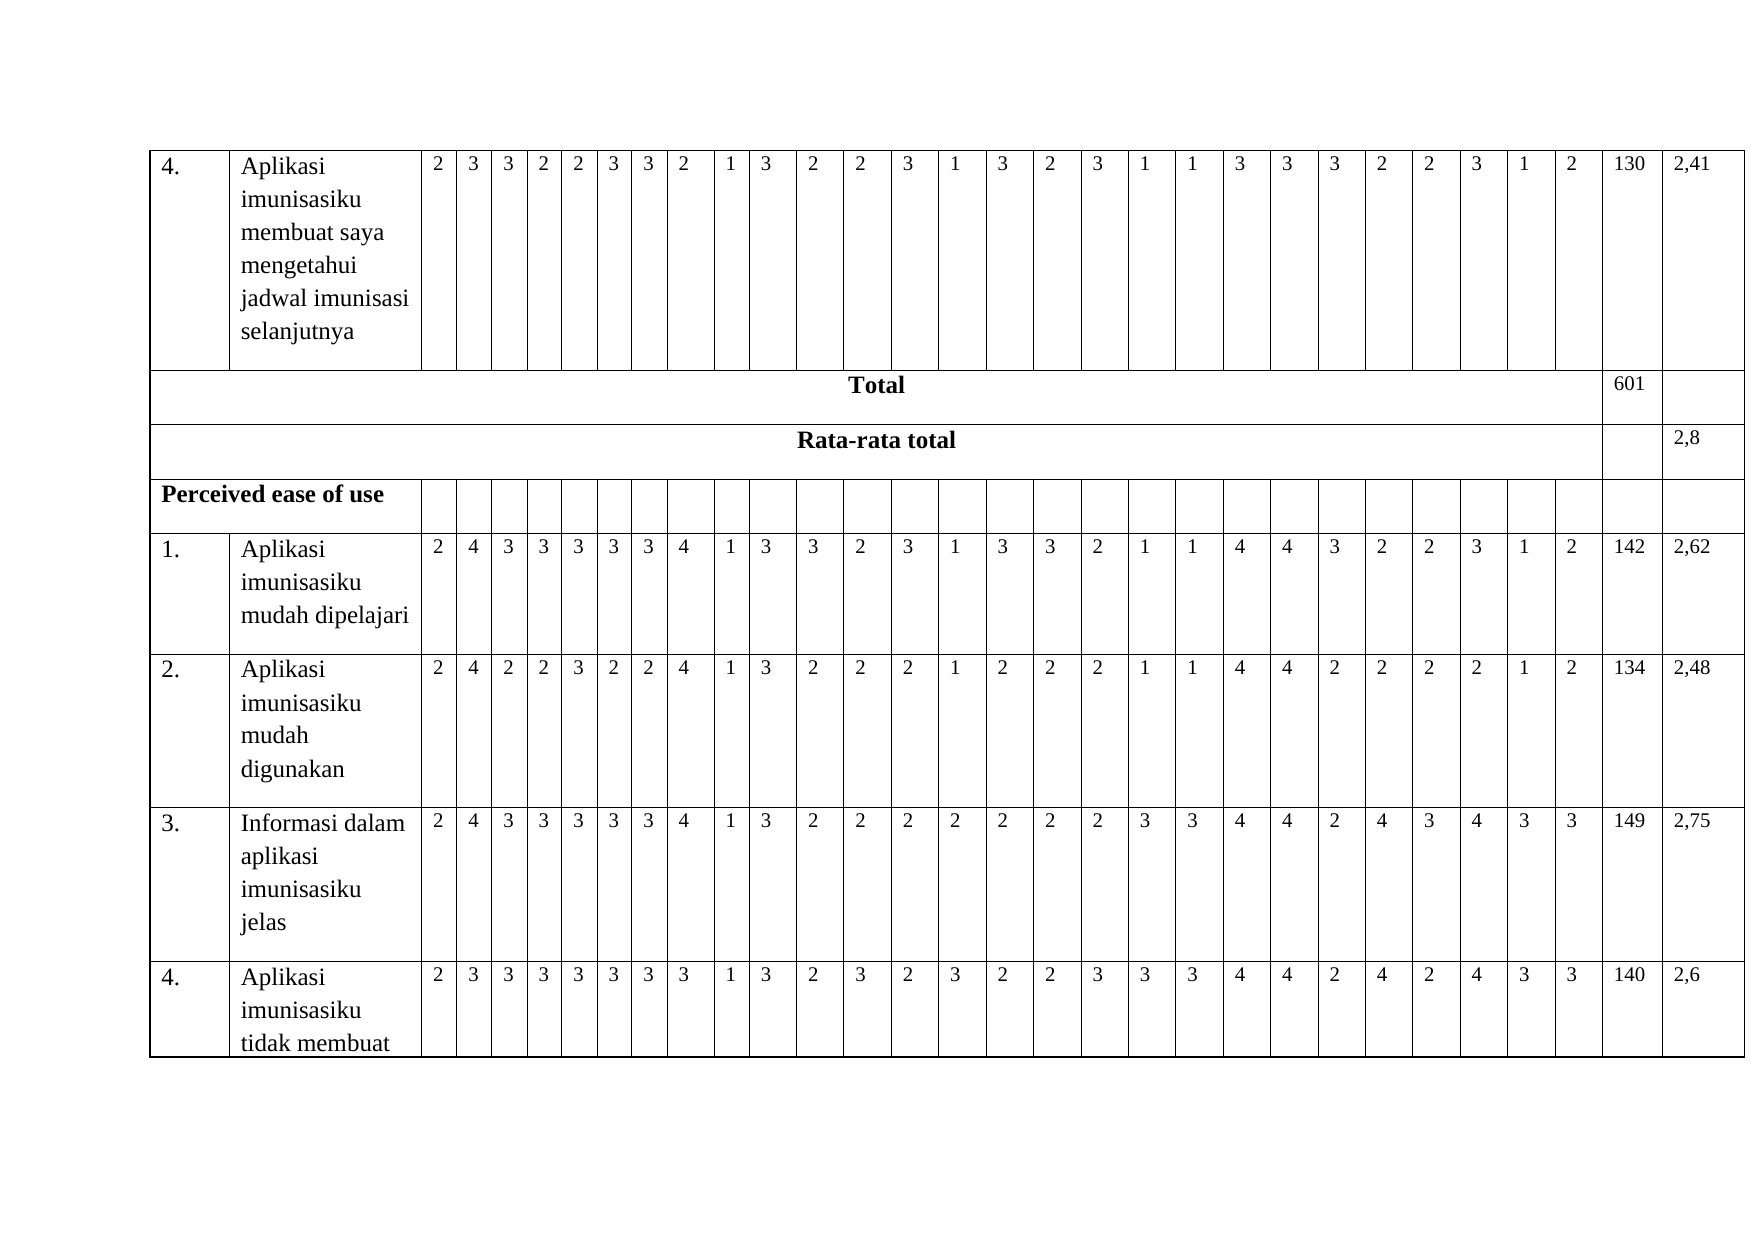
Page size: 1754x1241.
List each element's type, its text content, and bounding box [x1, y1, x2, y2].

table_cell 4 [668, 534, 714, 653]
table_cell 2 [892, 808, 938, 961]
table_cell [1556, 480, 1602, 533]
table_cell 2,6 [1663, 962, 1744, 1056]
table_cell 3 [492, 534, 527, 653]
table_cell 2 [528, 655, 561, 807]
table_cell 2 [844, 655, 891, 807]
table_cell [230, 962, 421, 1056]
table_cell 2,41 [1663, 151, 1744, 369]
table_cell 4. [151, 962, 229, 1056]
table_cell 4 [1224, 534, 1270, 653]
table_cell [1129, 480, 1175, 533]
table_cell 3 [492, 808, 527, 961]
table_cell [632, 480, 667, 533]
table_cell 4 [1271, 534, 1318, 653]
table_cell 4 [668, 808, 714, 961]
table_cell 3 [457, 962, 491, 1056]
table_cell 3 [492, 151, 527, 369]
table_cell 2 [1413, 151, 1460, 369]
table_cell 1 [1129, 534, 1175, 653]
table_cell 2 [528, 151, 561, 369]
table_cell 2 [844, 534, 891, 653]
table_cell 4. [151, 151, 229, 369]
table_cell Informasi dalam aplikasi imunisasiku jelas [230, 808, 421, 961]
table_cell 3 [750, 151, 796, 369]
table_cell [797, 480, 843, 533]
table_cell 3 [632, 962, 667, 1056]
table_cell 3 [528, 534, 561, 653]
table_cell 3 [892, 151, 938, 369]
table_cell 3 [1508, 962, 1555, 1056]
table_cell 3 [1271, 151, 1318, 369]
table_cell 4 [1271, 655, 1318, 807]
table_cell 3 [492, 962, 527, 1056]
table_cell 4 [457, 808, 491, 961]
table_cell [1663, 480, 1744, 533]
table_cell 1 [1508, 534, 1555, 653]
table_cell Perceived ease of use [151, 480, 421, 533]
table_cell 2 [987, 808, 1033, 961]
table_cell 2 [1366, 534, 1412, 653]
table_cell 3 [1129, 962, 1175, 1056]
table_cell 2 [422, 534, 456, 653]
table_cell 3 [1461, 534, 1507, 653]
table_cell 3 [562, 962, 597, 1056]
table_cell 3 [528, 962, 561, 1056]
table_cell [1413, 480, 1460, 533]
table_cell [750, 480, 796, 533]
table_cell 2 [1556, 151, 1602, 369]
table_cell Aplikasi imunisasiku mudah dipelajari [230, 534, 421, 653]
table_cell 2 [632, 655, 667, 807]
table_cell 3 [939, 962, 986, 1056]
table_cell 3 [797, 534, 843, 653]
table_cell [1366, 480, 1412, 533]
table_cell 140 [1603, 962, 1662, 1056]
table_cell 2 [598, 655, 631, 807]
table_cell 1 [715, 655, 749, 807]
table_cell Rata-rata total [151, 425, 1602, 478]
table_cell 2 [1034, 151, 1081, 369]
table_cell 1 [1129, 655, 1175, 807]
table_cell 3 [1461, 151, 1507, 369]
table_cell 1 [715, 962, 749, 1056]
table_cell 4 [1366, 962, 1412, 1056]
table_cell 1 [715, 808, 749, 961]
table_cell 1 [1508, 655, 1555, 807]
table_cell 2 [1413, 655, 1460, 807]
table_cell 130 [1603, 151, 1662, 369]
table_cell [1176, 480, 1223, 533]
table_cell 3 [892, 534, 938, 653]
table_cell 2 [422, 655, 456, 807]
table_cell 4 [668, 655, 714, 807]
table_cell 2 [892, 655, 938, 807]
table_cell 2 [1082, 808, 1128, 961]
table_cell 4 [457, 534, 491, 653]
table_cell Total [151, 371, 1602, 424]
table_cell 1 [715, 151, 749, 369]
table_cell 1 [1129, 151, 1175, 369]
table_cell 3 [1224, 151, 1270, 369]
table_cell 1 [1508, 151, 1555, 369]
table_cell 1 [1176, 655, 1223, 807]
table_cell 2,48 [1663, 655, 1744, 807]
table_cell 3 [1556, 962, 1602, 1056]
table_cell 3 [1176, 808, 1223, 961]
table_cell 2 [1034, 655, 1081, 807]
table_cell 2 [797, 655, 843, 807]
table_cell 3 [987, 151, 1033, 369]
table_cell 3 [1082, 151, 1128, 369]
table_cell 4 [1366, 808, 1412, 961]
table_cell [939, 480, 986, 533]
table_cell [598, 480, 631, 533]
table_cell Aplikasi imunisasiku mudah digunakan [230, 655, 421, 807]
table_cell 149 [1603, 808, 1662, 961]
table_cell 2 [1413, 962, 1460, 1056]
table_cell 142 [1603, 534, 1662, 653]
table_cell 4 [1461, 962, 1507, 1056]
table_cell [422, 480, 456, 533]
table_cell 3 [844, 962, 891, 1056]
table_cell 1 [939, 534, 986, 653]
table_cell 3. [151, 808, 229, 961]
table_cell [1603, 425, 1662, 478]
table_cell 2 [1556, 655, 1602, 807]
table_cell 3 [632, 534, 667, 653]
table_cell 2 [939, 808, 986, 961]
table_cell [1082, 480, 1128, 533]
table_cell 3 [1176, 962, 1223, 1056]
table_cell 2. [151, 655, 229, 807]
table_cell 2 [1034, 962, 1081, 1056]
table_cell 3 [1508, 808, 1555, 961]
table_cell 4 [1224, 808, 1270, 961]
table_cell 3 [598, 151, 631, 369]
table_cell [1319, 480, 1365, 533]
table_cell [844, 480, 891, 533]
table_cell 3 [750, 655, 796, 807]
table_cell 3 [1129, 808, 1175, 961]
table_cell 2,62 [1663, 534, 1744, 653]
table_cell 2 [1461, 655, 1507, 807]
table_cell 2 [422, 808, 456, 961]
table_cell 3 [632, 808, 667, 961]
table_cell 3 [562, 808, 597, 961]
table_cell 2 [1082, 655, 1128, 807]
table_cell 2 [844, 808, 891, 961]
table_cell 1 [1176, 534, 1223, 653]
table_cell 2 [668, 151, 714, 369]
table_cell 3 [750, 808, 796, 961]
table_cell 2 [422, 151, 456, 369]
table_cell [528, 480, 561, 533]
table_cell 3 [632, 151, 667, 369]
table_cell 601 [1603, 371, 1662, 424]
table_cell [457, 480, 491, 533]
table_cell 2,75 [1663, 808, 1744, 961]
table_cell 3 [598, 808, 631, 961]
table_cell [1508, 480, 1555, 533]
table_cell [668, 480, 714, 533]
table_cell 2 [892, 962, 938, 1056]
table_cell 3 [598, 534, 631, 653]
table_cell 3 [598, 962, 631, 1056]
table_cell 3 [1319, 151, 1365, 369]
table_cell 2 [797, 808, 843, 961]
table_cell 3 [1319, 534, 1365, 653]
table_cell [562, 480, 597, 533]
table_cell 4 [1271, 808, 1318, 961]
table_cell 2 [797, 151, 843, 369]
table_cell 2 [1413, 534, 1460, 653]
table_cell 4 [1461, 808, 1507, 961]
table_cell 3 [750, 962, 796, 1056]
table_cell [1603, 480, 1662, 533]
table_cell 2 [562, 151, 597, 369]
table_cell 3 [1556, 808, 1602, 961]
table_cell 3 [1082, 962, 1128, 1056]
table_cell 4 [1224, 655, 1270, 807]
table_cell 2 [1366, 655, 1412, 807]
table_cell [1224, 480, 1270, 533]
table_cell [987, 480, 1033, 533]
table_cell 4 [457, 655, 491, 807]
table_cell 3 [528, 808, 561, 961]
table_cell 1 [715, 534, 749, 653]
table_cell 4 [1224, 962, 1270, 1056]
table_cell 3 [987, 534, 1033, 653]
table_cell [715, 480, 749, 533]
table_cell [1663, 371, 1744, 424]
table_cell 2,8 [1663, 425, 1744, 478]
table_cell 2 [1034, 808, 1081, 961]
table_cell 2 [422, 962, 456, 1056]
table_cell 1 [939, 151, 986, 369]
table_cell [892, 480, 938, 533]
table_cell 3 [1034, 534, 1081, 653]
table_cell 1 [939, 655, 986, 807]
table_cell 2 [1082, 534, 1128, 653]
table_cell 1. [151, 534, 229, 653]
table_cell 3 [562, 655, 597, 807]
table_cell 2 [1319, 962, 1365, 1056]
table_cell [1271, 480, 1318, 533]
table_cell 3 [457, 151, 491, 369]
table_cell 1 [1176, 151, 1223, 369]
table_cell [1461, 480, 1507, 533]
table_cell 3 [562, 534, 597, 653]
table_cell [492, 480, 527, 533]
table_cell 2 [1366, 151, 1412, 369]
table_cell 2 [797, 962, 843, 1056]
table_cell 2 [492, 655, 527, 807]
table_cell 134 [1603, 655, 1662, 807]
table_cell 2 [1556, 534, 1602, 653]
table_cell 2 [987, 962, 1033, 1056]
table_cell 2 [987, 655, 1033, 807]
table_cell 2 [1319, 808, 1365, 961]
table_cell 3 [750, 534, 796, 653]
table_cell 3 [668, 962, 714, 1056]
table_cell 2 [844, 151, 891, 369]
table_cell Aplikasi imunisasiku membuat saya mengetahui jadwal imunisasi selanjutnya [230, 151, 421, 369]
table_cell 4 [1271, 962, 1318, 1056]
table_cell 3 [1413, 808, 1460, 961]
table_cell 2 [1319, 655, 1365, 807]
table_cell [1034, 480, 1081, 533]
